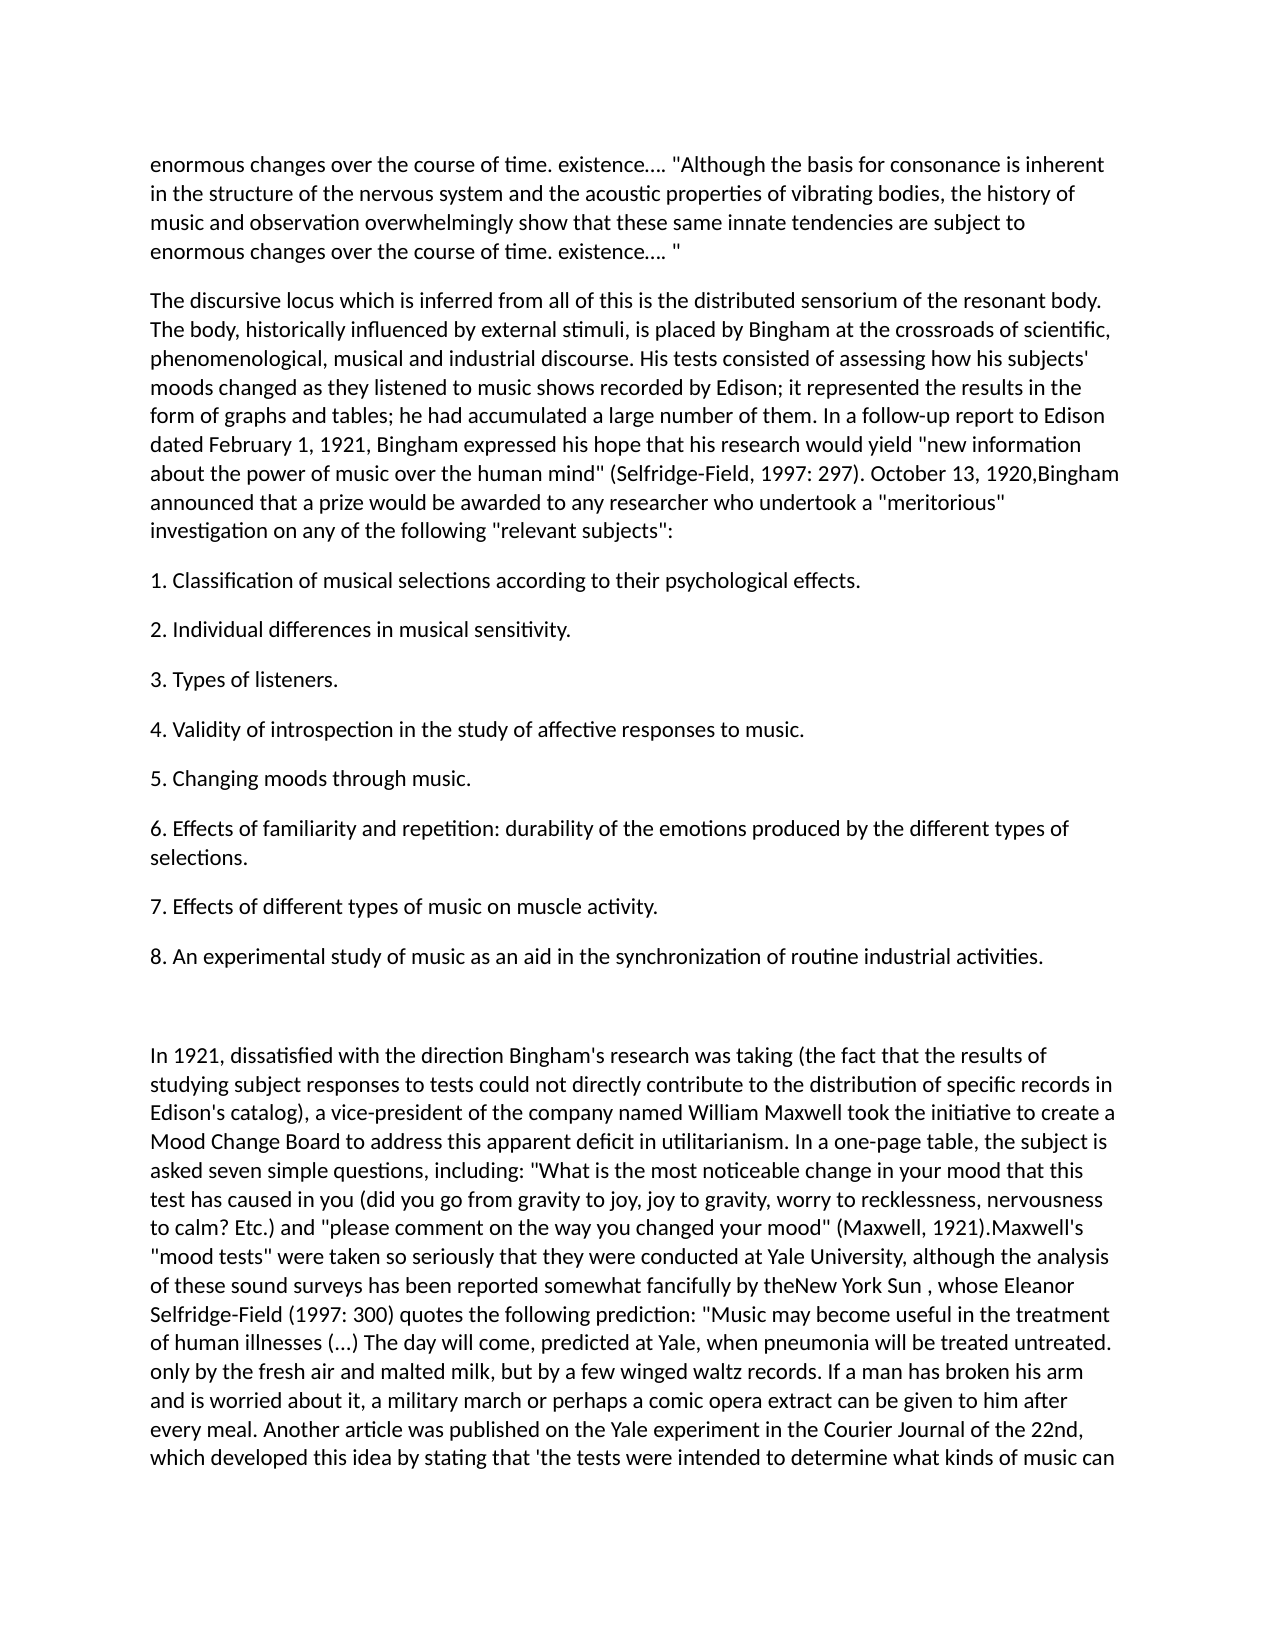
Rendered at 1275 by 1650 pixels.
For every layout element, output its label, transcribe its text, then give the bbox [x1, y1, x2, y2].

text 7. Effects of different types of music on muscle activity. [150, 892, 1125, 920]
text 3. Types of listeners. [150, 664, 1125, 693]
text 1. Classification of musical selections according to their psychological effects. [150, 565, 1125, 594]
text 6. Effects of familiarity and repetition: durability of the emotions produced by the different types of selections. [150, 813, 1125, 871]
text The discursive locus which is inferred from all of this is the distributed sensorium of the resonant body. The body, historically influenced by external stimuli, is placed by Bingham at the crossroads of scientific, phenomenological, musical and industrial discourse. His tests consisted of assessing how his subjects' moods changed as they listened to music shows recorded by Edison; it represented the results in the form of graphs and tables; he had accumulated a large number of them. In a follow-up report to Edison dated February 1, 1921, Bingham expressed his hope that his research would yield "new information about the power of music over the human mind" (Selfridge-Field, 1997: 297). October 13, 1920,Bingham announced that a prize would be awarded to any researcher who undertook a "meritorious" investigation on any of the following "relevant subjects": [150, 286, 1125, 544]
text 4. Validity of introspection in the study of affective responses to music. [150, 714, 1125, 743]
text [150, 150, 1125, 265]
text 2. Individual differences in musical sensitivity. [150, 615, 1125, 644]
text 5. Changing moods through music. [150, 764, 1125, 792]
text 8. An experimental study of music as an aid in the synchronization of routine industrial activities. [150, 941, 1125, 970]
